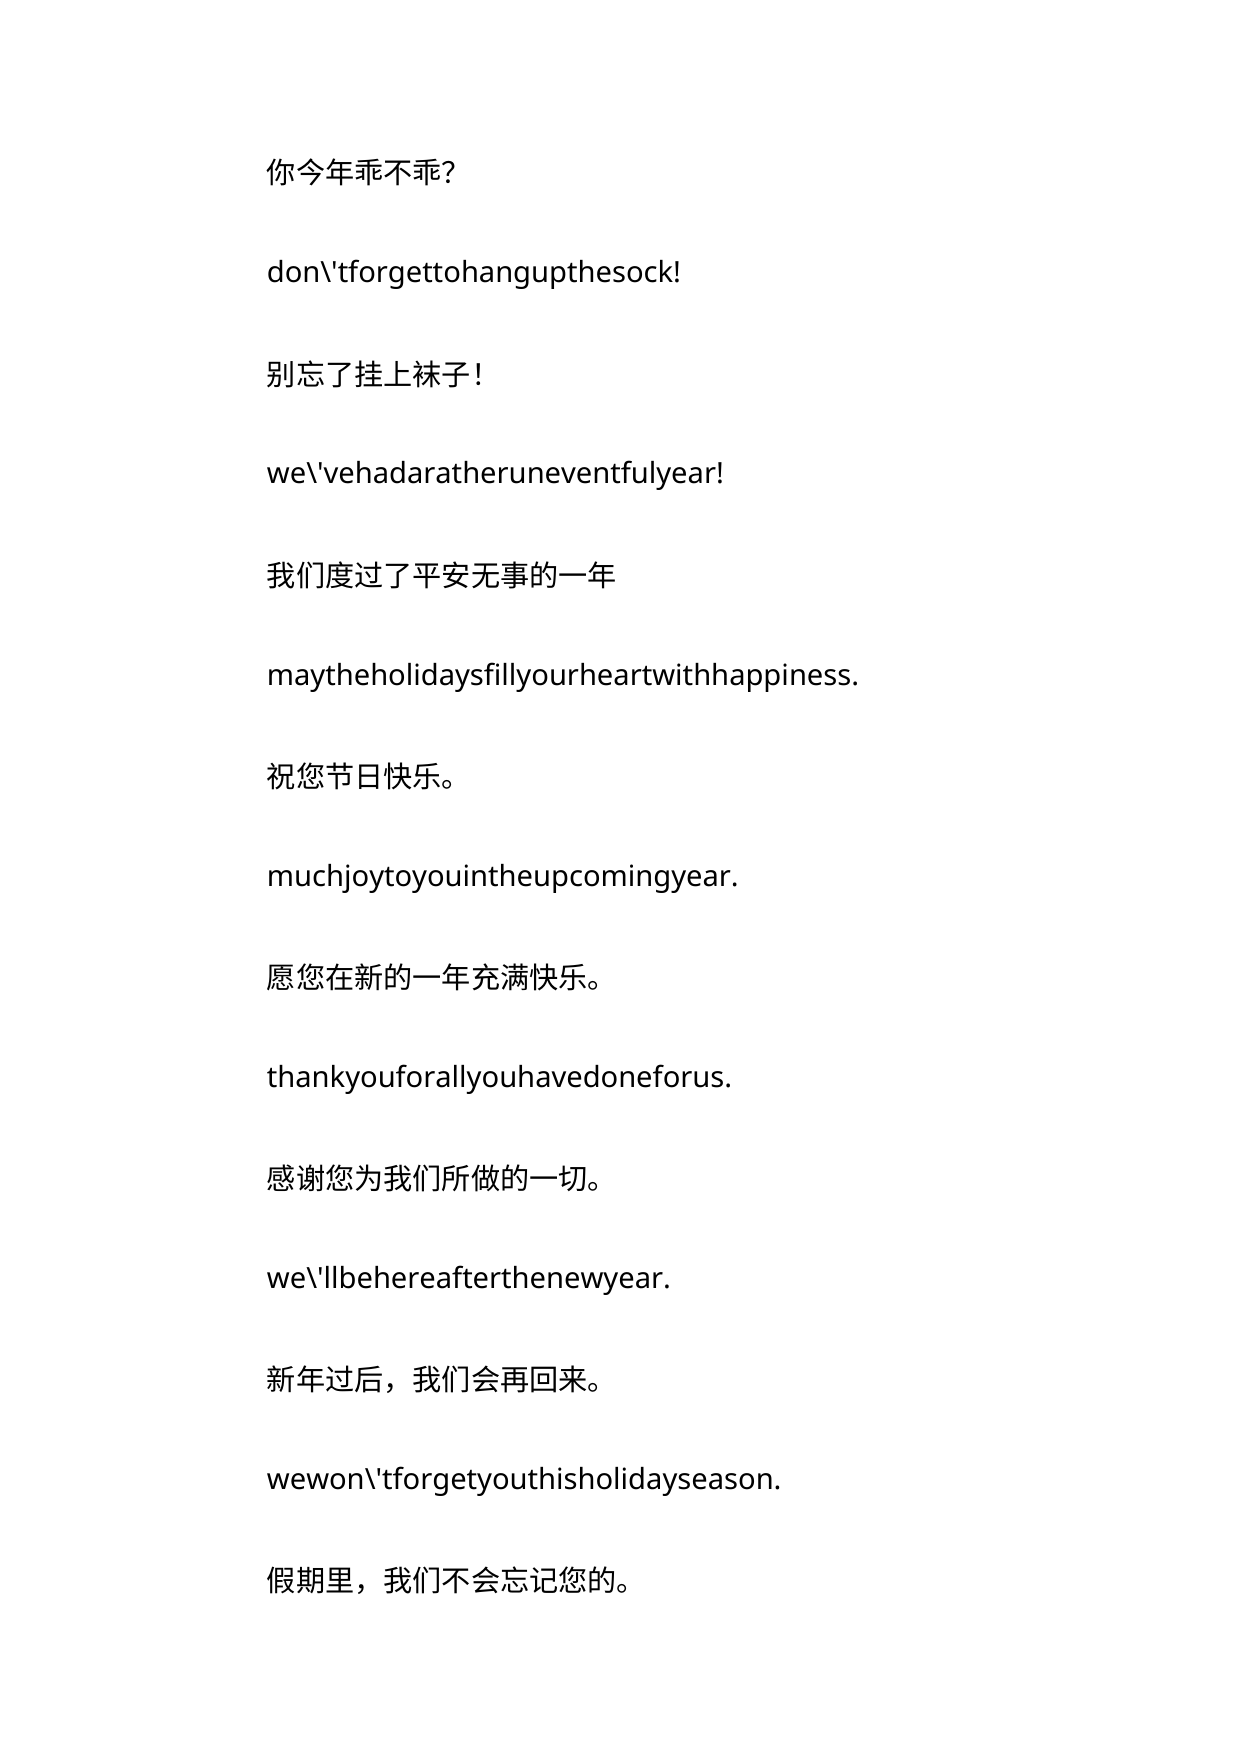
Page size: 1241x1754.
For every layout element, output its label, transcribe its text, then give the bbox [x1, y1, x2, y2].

text 你今年乖不乖？ [150, 150, 1090, 192]
text 感谢您为我们所做的一切。 [150, 1155, 1090, 1197]
text maytheholidaysfillyourheartwithhappiness. [150, 654, 1090, 693]
text 祝您节日快乐。 [150, 753, 1090, 795]
text 别忘了挂上袜子！ [150, 351, 1090, 393]
text 我们度过了平安无事的一年 [150, 552, 1090, 594]
text 假期里，我们不会忘记您的。 [150, 1557, 1090, 1599]
text don\'tforgettohangupthesock! [150, 252, 1090, 291]
text we\'vehadaratheruneventfulyear! [150, 453, 1090, 492]
text muchjoytoyouintheupcomingyear. [150, 855, 1090, 894]
text we\'llbehereafterthenewyear. [150, 1257, 1090, 1297]
text wewon\'tforgetyouthisholidayseason. [150, 1458, 1090, 1498]
text thankyouforallyouhavedoneforus. [150, 1056, 1090, 1096]
text 新年过后，我们会再回来。 [150, 1356, 1090, 1398]
text 愿您在新的一年充满快乐。 [150, 954, 1090, 996]
